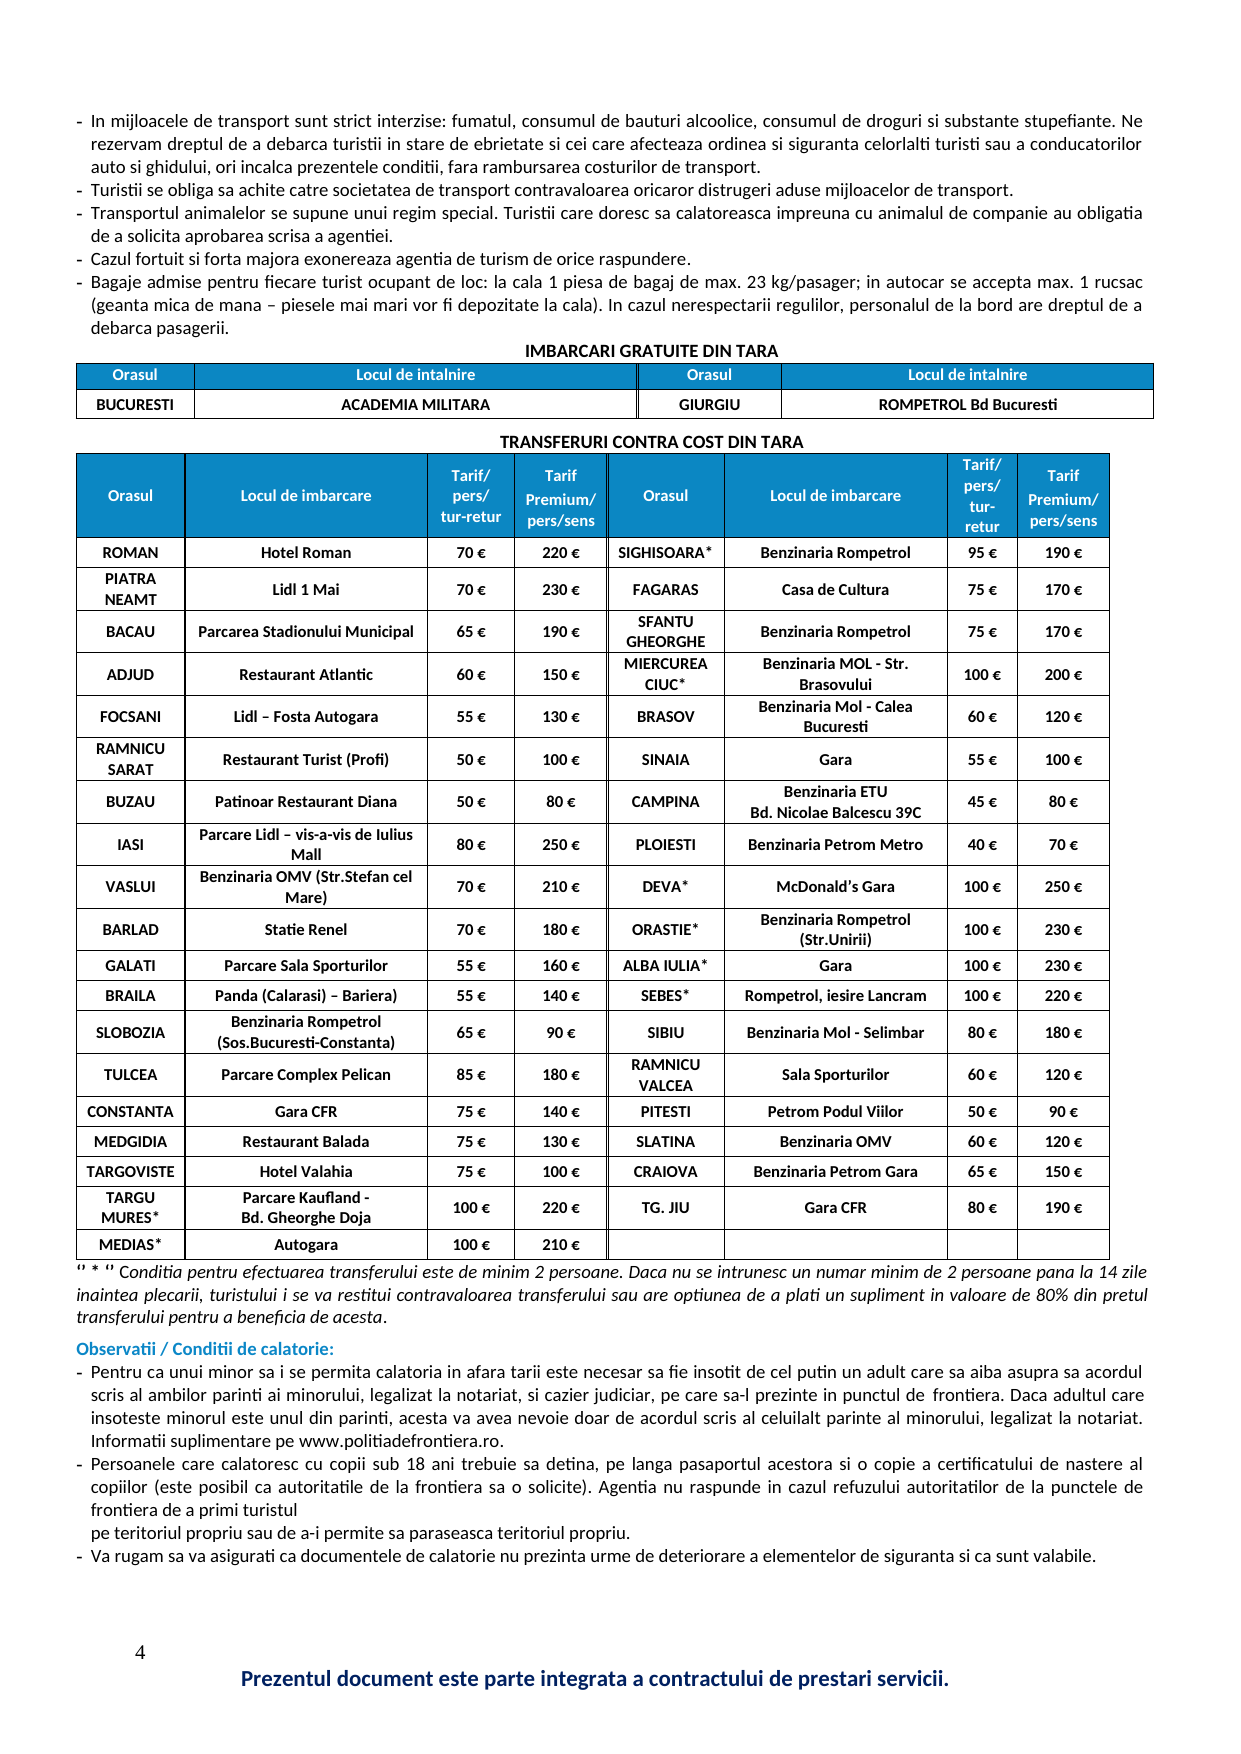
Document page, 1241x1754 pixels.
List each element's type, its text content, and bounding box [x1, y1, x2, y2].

table_cell 100 € [515, 1157, 606, 1186]
table_cell 120 € [1018, 696, 1109, 737]
table_cell 120 € [1018, 1054, 1109, 1096]
table_cell 210 € [515, 1230, 606, 1258]
table_cell 100 € [948, 653, 1017, 695]
table_cell 180 € [515, 909, 606, 950]
table_cell MEDGIDIA [77, 1127, 184, 1156]
table_cell 70 € [428, 866, 514, 908]
table_cell Benzinaria Mol - Selimbar [725, 1011, 947, 1053]
table_cell Benzinaria Rompetrol (Sos.Bucuresti-Constanta) [186, 1011, 427, 1053]
table_cell 90 € [1018, 1097, 1109, 1126]
table_cell Parcare Sala Sporturilor [186, 951, 427, 980]
table_cell Benzinaria MOL - Str. Brasovului [725, 653, 947, 695]
table_cell 60 € [428, 653, 514, 695]
table_header Tarif/ pers/ tur-retur [948, 454, 1017, 537]
table_cell 80 € [948, 1187, 1017, 1228]
table_cell 100 € [948, 981, 1017, 1010]
table_cell Benzinaria Rompetrol [725, 611, 947, 652]
table_cell Patinoar Restaurant Diana [186, 781, 427, 823]
table_cell Gara CFR [186, 1097, 427, 1126]
list Va rugam sa va asigurati ca documentele de calatorie nu prezinta urme de deteriorare a elementelor de siguranta si ca sunt valabile. [76, 1544, 1145, 1567]
table_cell 85 € [428, 1054, 514, 1096]
table_cell Parcare Lidl – vis-a-vis de Iulius Mall [186, 824, 427, 865]
table_cell 60 € [948, 696, 1017, 737]
table_cell 75 € [428, 1127, 514, 1156]
table_cell [1018, 1230, 1109, 1258]
table_cell BUZAU [77, 781, 184, 823]
table_cell CONSTANTA [77, 1097, 184, 1126]
list Pentru ca unui minor sa i se permita calatoria in afara tarii este necesar sa fie insotit de cel putin un adult care sa aiba asupra sa acordul scris al ambilor parinti ai minorului, legalizat la notariat, si cazier judiciar, pe care sa-l prezinte in punctul de frontiera. Daca adultul care insoteste minorul este unul din parinti, acesta va avea nevoie doar de acordul scris al celuilalt parinte al minorului, legalizat la notariat. Informatii suplimentare pe www.politiadefrontiera.ro. [76, 1360, 1145, 1452]
table_cell 190 € [1018, 1187, 1109, 1228]
list Turistii se obliga sa achite catre societatea de transport contravaloarea oricaror distrugeri aduse mijloacelor de transport. [76, 178, 1145, 201]
list Cazul fortuit si forta majora exonereaza agentia de turism de orice raspundere. [76, 247, 1145, 270]
table_cell 100 € [948, 909, 1017, 950]
table_cell 140 € [515, 1097, 606, 1126]
table_cell Rompetrol, iesire Lancram [725, 981, 947, 1010]
table_cell 65 € [428, 611, 514, 652]
table_cell BUCURESTI [77, 390, 194, 418]
table_cell 70 € [1018, 824, 1109, 865]
table_cell 200 € [1018, 653, 1109, 695]
table_cell 120 € [1018, 1127, 1109, 1156]
table_cell 230 € [1018, 951, 1109, 980]
table_cell 100 € [948, 951, 1017, 980]
table_cell Restaurant Turist (Profi) [186, 738, 427, 780]
table_cell SINAIA [609, 738, 724, 780]
table_cell McDonald’s Gara [725, 866, 947, 908]
table_header Orasul [639, 364, 781, 389]
table_cell 100 € [1018, 738, 1109, 780]
table_cell 70 € [428, 568, 514, 610]
table_cell 95 € [948, 538, 1017, 567]
table_cell Benzinaria ETU Bd. Nicolae Balcescu 39C [725, 781, 947, 823]
table_cell Benzinaria Mol - Calea Bucuresti [725, 696, 947, 737]
table_cell 150 € [515, 653, 606, 695]
table_cell Restaurant Balada [186, 1127, 427, 1156]
table_cell BRASOV [609, 696, 724, 737]
table_cell Statie Renel [186, 909, 427, 950]
list Persoanele care calatoresc cu copii sub 18 ani trebuie sa detina, pe langa pasaportul acestora si o copie a certificatului de nastere al copiilor (este posibil ca autoritatile de la frontiera sa o solicite). Agentia nu raspunde in cazul refuzului autoritatilor de la punctele de frontiera de a primi turistul [76, 1452, 1145, 1521]
table_cell 130 € [515, 696, 606, 737]
table_cell TARGOVISTE [77, 1157, 184, 1186]
table_cell SFANTU GHEORGHE [609, 611, 724, 652]
table_cell RAMNICU SARAT [77, 738, 184, 780]
table_cell 75 € [428, 1097, 514, 1126]
table_cell Benzinaria Petrom Metro [725, 824, 947, 865]
table_cell ACADEMIA MILITARA [195, 390, 636, 418]
table_cell IASI [77, 824, 184, 865]
list Transportul animalelor se supune unui regim special. Turistii care doresc sa calatoreasca impreuna cu animalul de companie au obligatia de a solicita aprobarea scrisa a agentiei. [76, 201, 1145, 247]
table_header Tarif Premium/ pers/sens [515, 454, 606, 537]
list pe teritoriul propriu sau de a-i permite sa paraseasca teritoriul propriu. [91, 1521, 1145, 1544]
table_cell BARLAD [77, 909, 184, 950]
table_cell 55 € [428, 696, 514, 737]
table_cell 100 € [948, 866, 1017, 908]
table_cell 70 € [428, 538, 514, 567]
text TRANSFERURI CONTRA COST DIN TARA [135, 430, 1168, 453]
table_header Tarif Premium/ pers/sens [1018, 454, 1109, 537]
table_cell GIURGIU [639, 390, 781, 418]
table_cell 45 € [948, 781, 1017, 823]
table_cell BRAILA [77, 981, 184, 1010]
table_cell 180 € [1018, 1011, 1109, 1053]
table_cell ORASTIE* [609, 909, 724, 950]
table_cell Lidl 1 Mai [186, 568, 427, 610]
table_cell TG. JIU [609, 1187, 724, 1228]
table_cell 55 € [948, 738, 1017, 780]
table_cell Petrom Podul Viilor [725, 1097, 947, 1126]
table_cell 190 € [515, 611, 606, 652]
table_cell Parcare Complex Pelican [186, 1054, 427, 1096]
table_cell 230 € [515, 568, 606, 610]
table_cell 170 € [1018, 611, 1109, 652]
table_cell ADJUD [77, 653, 184, 695]
table_cell 160 € [515, 951, 606, 980]
table_cell 75 € [948, 611, 1017, 652]
table_cell 190 € [1018, 538, 1109, 567]
table_cell Benzinaria OMV [725, 1127, 947, 1156]
table_cell 55 € [428, 951, 514, 980]
table_cell MIERCUREA CIUC* [609, 653, 724, 695]
table_cell SIBIU [609, 1011, 724, 1053]
text ‘’ * ‘’ Conditia pentru efectuarea transferului este de minim 2 persoane. Daca nu se intrunesc un numar minim de 2 persoane pana la 14 zile inaintea plecarii, turistului i se va restitui contravaloarea transferului sau are optiunea de a plati un supliment in valoare de 80% din pretul transferului pentru a beneficia de acesta. [76, 1260, 1151, 1329]
table_cell 80 € [428, 824, 514, 865]
text Observatii / Conditii de calatorie: [76, 1337, 1168, 1360]
table_header Tarif/pers/ tur-retur [428, 454, 514, 537]
table_cell 75 € [948, 568, 1017, 610]
table_cell CAMPINA [609, 781, 724, 823]
table_cell VASLUI [77, 866, 184, 908]
table_cell Autogara [186, 1230, 427, 1258]
table_cell MEDIAS* [77, 1230, 184, 1258]
table_cell Restaurant Atlantic [186, 653, 427, 695]
table_cell 100 € [515, 738, 606, 780]
table_cell Sala Sporturilor [725, 1054, 947, 1096]
table_cell 80 € [1018, 781, 1109, 823]
table_cell Gara [725, 738, 947, 780]
table_header Locul de intalnire [782, 364, 1153, 389]
table_cell 40 € [948, 824, 1017, 865]
table_cell Benzinaria Rompetrol [725, 538, 947, 567]
list Bagaje admise pentru fiecare turist ocupant de loc: la cala 1 piesa de bagaj de max. 23 kg/pasager; in autocar se accepta max. 1 rucsac (geanta mica de mana – piesele mai mari vor fi depozitate la cala). In cazul nerespectarii regulilor, personalul de la bord are dreptul de a debarca pasagerii. [76, 270, 1145, 339]
table_cell 220 € [1018, 981, 1109, 1010]
table_cell 70 € [428, 909, 514, 950]
table_cell Parcarea Stadionului Municipal [186, 611, 427, 652]
table_cell ROMPETROL Bd Bucuresti [782, 390, 1153, 418]
table_cell TARGU MURES* [77, 1187, 184, 1228]
table_cell PITESTI [609, 1097, 724, 1126]
table_cell [609, 1230, 724, 1258]
table_cell 65 € [948, 1157, 1017, 1186]
table_header Orasul [609, 454, 724, 537]
table_cell SLOBOZIA [77, 1011, 184, 1053]
table_cell 170 € [1018, 568, 1109, 610]
table_cell 80 € [948, 1011, 1017, 1053]
table_cell Benzinaria Petrom Gara [725, 1157, 947, 1186]
table_cell Parcare Kaufland - Bd. Gheorghe Doja [186, 1187, 427, 1228]
table_cell Hotel Valahia [186, 1157, 427, 1186]
table_cell SEBES* [609, 981, 724, 1010]
table_cell SIGHISOARA* [609, 538, 724, 567]
table_header Orasul [77, 454, 184, 537]
table_cell Benzinaria Rompetrol (Str.Unirii) [725, 909, 947, 950]
table_cell 250 € [515, 824, 606, 865]
table_cell 90 € [515, 1011, 606, 1053]
table_cell 80 € [515, 781, 606, 823]
table_cell 220 € [515, 1187, 606, 1228]
table_cell ROMAN [77, 538, 184, 567]
table_cell 150 € [1018, 1157, 1109, 1186]
table_cell GALATI [77, 951, 184, 980]
table_cell 210 € [515, 866, 606, 908]
table_cell RAMNICU VALCEA [609, 1054, 724, 1096]
list In mijloacele de transport sunt strict interzise: fumatul, consumul de bauturi alcoolice, consumul de droguri si substante stupefiante. Ne rezervam dreptul de a debarca turistii in stare de ebrietate si cei care afecteaza ordinea si siguranta celorlalti turisti sau a conducatorilor auto si ghidului, ori incalca prezentele conditii, fara rambursarea costurilor de transport. [76, 110, 1145, 178]
table_cell 140 € [515, 981, 606, 1010]
table_cell CRAIOVA [609, 1157, 724, 1186]
table_cell Gara [725, 951, 947, 980]
table_header Locul de imbarcare [725, 454, 947, 537]
table_cell Gara CFR [725, 1187, 947, 1228]
table_header Orasul [77, 364, 194, 389]
table_cell 180 € [515, 1054, 606, 1096]
table_cell Hotel Roman [186, 538, 427, 567]
table_cell 100 € [428, 1187, 514, 1228]
table_cell 55 € [428, 981, 514, 1010]
table_cell Panda (Calarasi) – Bariera) [186, 981, 427, 1010]
table_header Locul de imbarcare [186, 454, 427, 537]
table_cell ALBA IULIA* [609, 951, 724, 980]
table_cell 60 € [948, 1127, 1017, 1156]
table_cell TULCEA [77, 1054, 184, 1096]
table_cell 50 € [428, 738, 514, 780]
table_cell 50 € [948, 1097, 1017, 1126]
table_cell 100 € [428, 1230, 514, 1258]
table_cell 75 € [428, 1157, 514, 1186]
table_cell [725, 1230, 947, 1258]
table_cell Casa de Cultura [725, 568, 947, 610]
table_cell [948, 1230, 1017, 1258]
table_cell BACAU [77, 611, 184, 652]
text IMBARCARI GRATUITE DIN TARA [135, 339, 1168, 362]
table_cell PIATRA NEAMT [77, 568, 184, 610]
table_cell PLOIESTI [609, 824, 724, 865]
table_cell DEVA* [609, 866, 724, 908]
table_header Locul de intalnire [195, 364, 636, 389]
table_cell 60 € [948, 1054, 1017, 1096]
table_cell 50 € [428, 781, 514, 823]
table_cell Benzinaria OMV (Str.Stefan cel Mare) [186, 866, 427, 908]
table_cell Lidl – Fosta Autogara [186, 696, 427, 737]
table_cell 230 € [1018, 909, 1109, 950]
table_cell 65 € [428, 1011, 514, 1053]
table_cell 130 € [515, 1127, 606, 1156]
table_cell FOCSANI [77, 696, 184, 737]
table_cell 250 € [1018, 866, 1109, 908]
table_cell FAGARAS [609, 568, 724, 610]
table_cell 220 € [515, 538, 606, 567]
table_cell SLATINA [609, 1127, 724, 1156]
